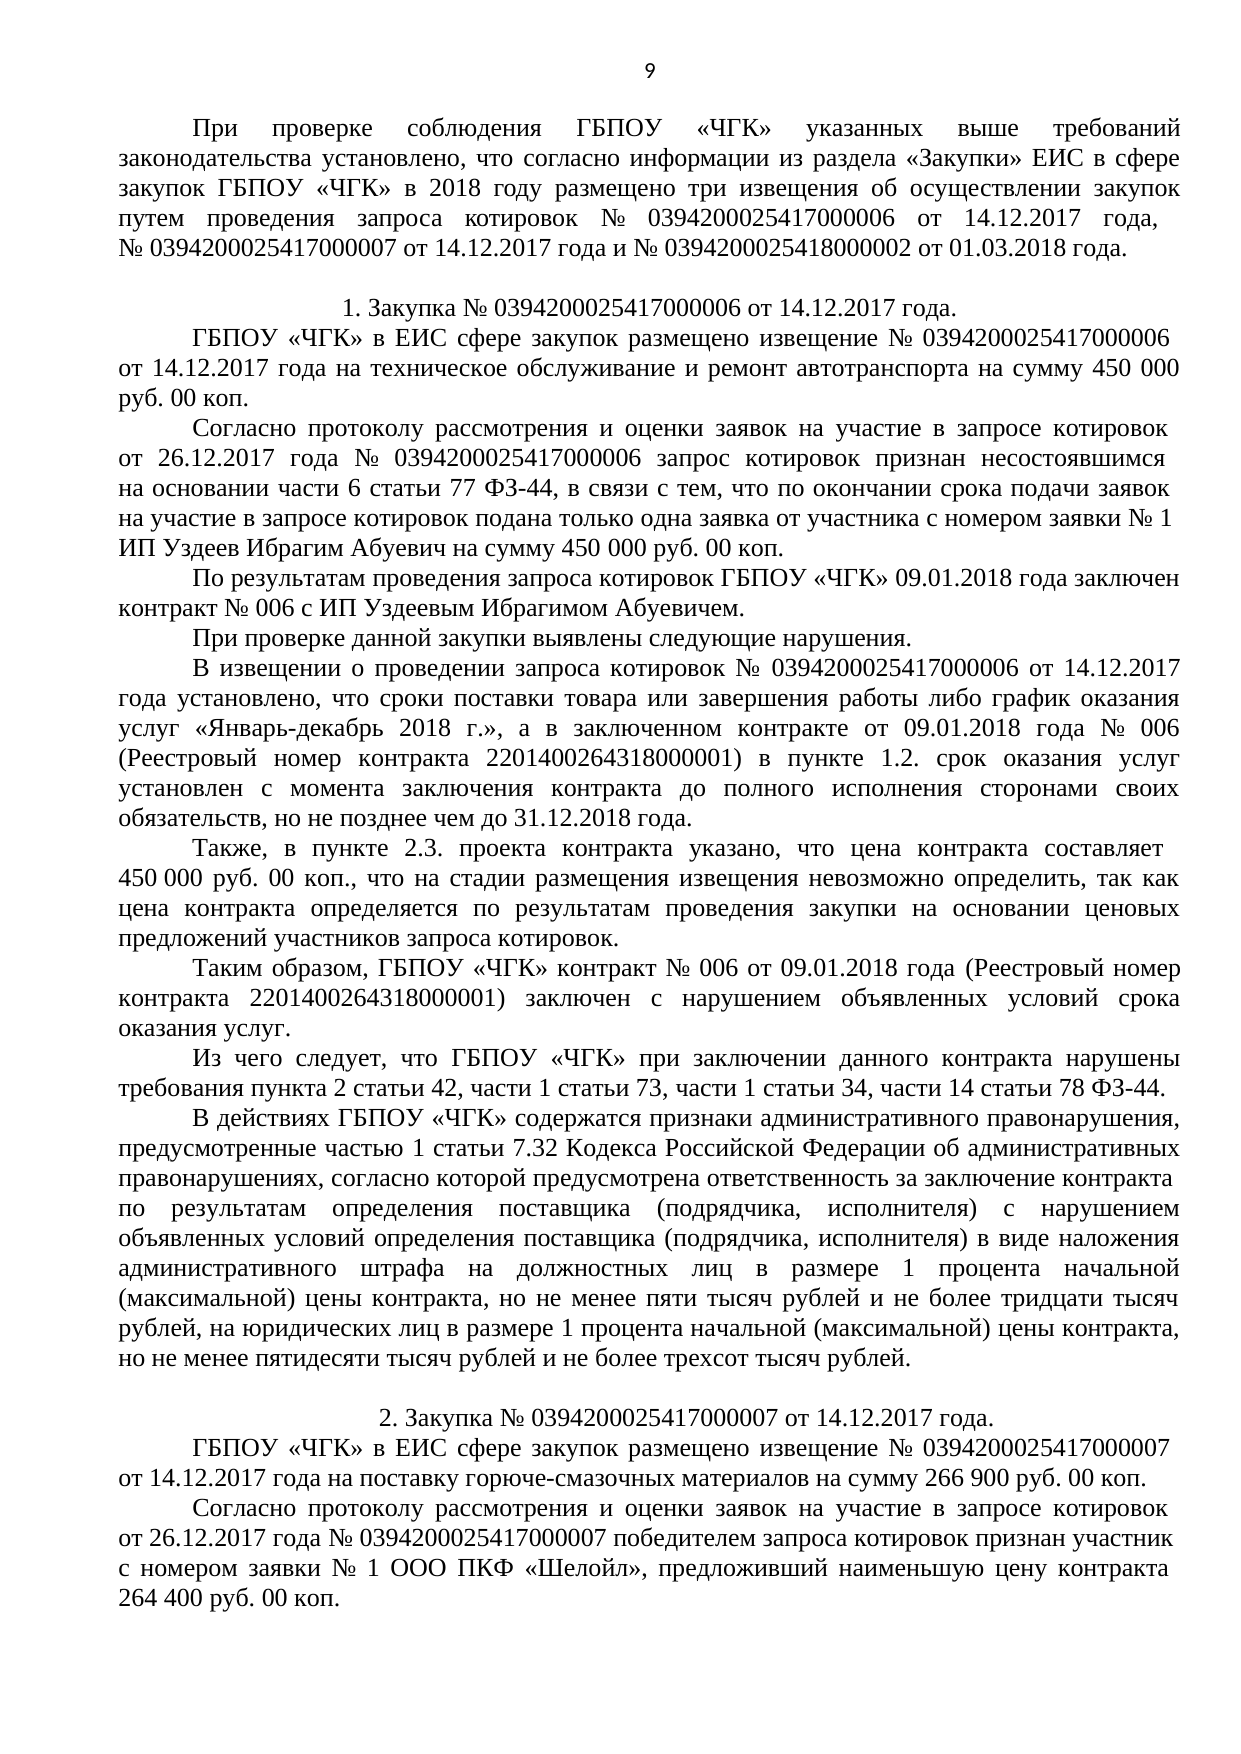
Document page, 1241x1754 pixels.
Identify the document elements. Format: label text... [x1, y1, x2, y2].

text Согласно протоколу рассмотрения и оценки заявок на участие в запросе котировок от 26.12.2017 года № 0394200025417000007 победителем запроса котировок признан участник с номером заявки № 1 ООО ПКФ «Шелойл», предложивший наименьшую цену контракта 264 400 руб. 00 коп. [118, 1492, 1181, 1612]
text В действиях ГБПОУ «ЧГК» содержатся признаки административного правонарушения, предусмотренные частью 1 статьи 7.32 Кодекса Российской Федерации об административных правонарушениях, согласно которой предусмотрена ответственность за заключение контракта по результатам определения поставщика (подрядчика, исполнителя) с нарушением объявленных условий определения поставщика (подрядчика, исполнителя) в виде наложения административного штрафа на должностных лиц в размере 1 процента начальной (максимальной) цены контракта, но не менее пяти тысяч рублей и не более тридцати тысяч рублей, на юридических лиц в размере 1 процента начальной (максимальной) цены контракта, но не менее пятидесяти тысяч рублей и не более трехсот тысяч рублей. [118, 1102, 1181, 1372]
text 2. Закупка № 0394200025417000007 от 14.12.2017 года. [118, 1402, 1181, 1432]
text Таким образом, ГБПОУ «ЧГК» контракт № 006 от 09.01.2018 года (Реестровый номер контракта 2201400264318000001) заключен с нарушением объявленных условий срока оказания услуг. [118, 952, 1181, 1042]
text Согласно протоколу рассмотрения и оценки заявок на участие в запросе котировок от 26.12.2017 года № 0394200025417000006 запрос котировок признан несостоявшимся на основании части 6 статьи 77 ФЗ-44, в связи с тем, что по окончании срока подачи заявок на участие в запросе котировок подана только одна заявка от участника с номером заявки № 1 ИП Уздеев Ибрагим Абуевич на сумму 450 000 руб. 00 коп. [118, 412, 1181, 562]
text 1. Закупка № 0394200025417000006 от 14.12.2017 года. [118, 292, 1181, 322]
text При проверке данной закупки выявлены следующие нарушения. [118, 622, 1181, 652]
text Из чего следует, что ГБПОУ «ЧГК» при заключении данного контракта нарушены требования пункта 2 статьи 42, части 1 статьи 73, части 1 статьи 34, части 14 статьи 78 ФЗ-44. [118, 1042, 1181, 1102]
text ГБПОУ «ЧГК» в ЕИС сфере закупок размещено извещение № 0394200025417000006 от 14.12.2017 года на техническое обслуживание и ремонт автотранспорта на сумму 450 000 руб. 00 коп. [118, 322, 1181, 412]
text В извещении о проведении запроса котировок № 0394200025417000006 от 14.12.2017 года установлено, что сроки поставки товара или завершения работы либо график оказания услуг «Январь-декабрь 2018 г.», а в заключенном контракте от 09.01.2018 года № 006 (Реестровый номер контракта 2201400264318000001) в пункте 1.2. срок оказания услуг установлен с момента заключения контракта до полного исполнения сторонами своих обязательств, но не позднее чем до 31.12.2018 года. [118, 652, 1181, 832]
text По результатам проведения запроса котировок ГБПОУ «ЧГК» 09.01.2018 года заключен контракт № 006 с ИП Уздеевым Ибрагимом Абуевичем. [118, 562, 1181, 622]
text При проверке соблюдения ГБПОУ «ЧГК» указанных выше требований законодательства установлено, что согласно информации из раздела «Закупки» ЕИС в сфере закупок ГБПОУ «ЧГК» в 2018 году размещено три извещения об осуществлении закупок путем проведения запроса котировок № 0394200025417000006 от 14.12.2017 года, № 0394200025417000007 от 14.12.2017 года и № 0394200025418000002 от 01.03.2018 года. [118, 112, 1181, 262]
text Также, в пункте 2.3. проекта контракта указано, что цена контракта составляет 450 000 руб. 00 коп., что на стадии размещения извещения невозможно определить, так как цена контракта определяется по результатам проведения закупки на основании ценовых предложений участников запроса котировок. [118, 832, 1181, 952]
text ГБПОУ «ЧГК» в ЕИС сфере закупок размещено извещение № 0394200025417000007 от 14.12.2017 года на поставку горюче-смазочных материалов на сумму 266 900 руб. 00 коп. [118, 1432, 1181, 1492]
